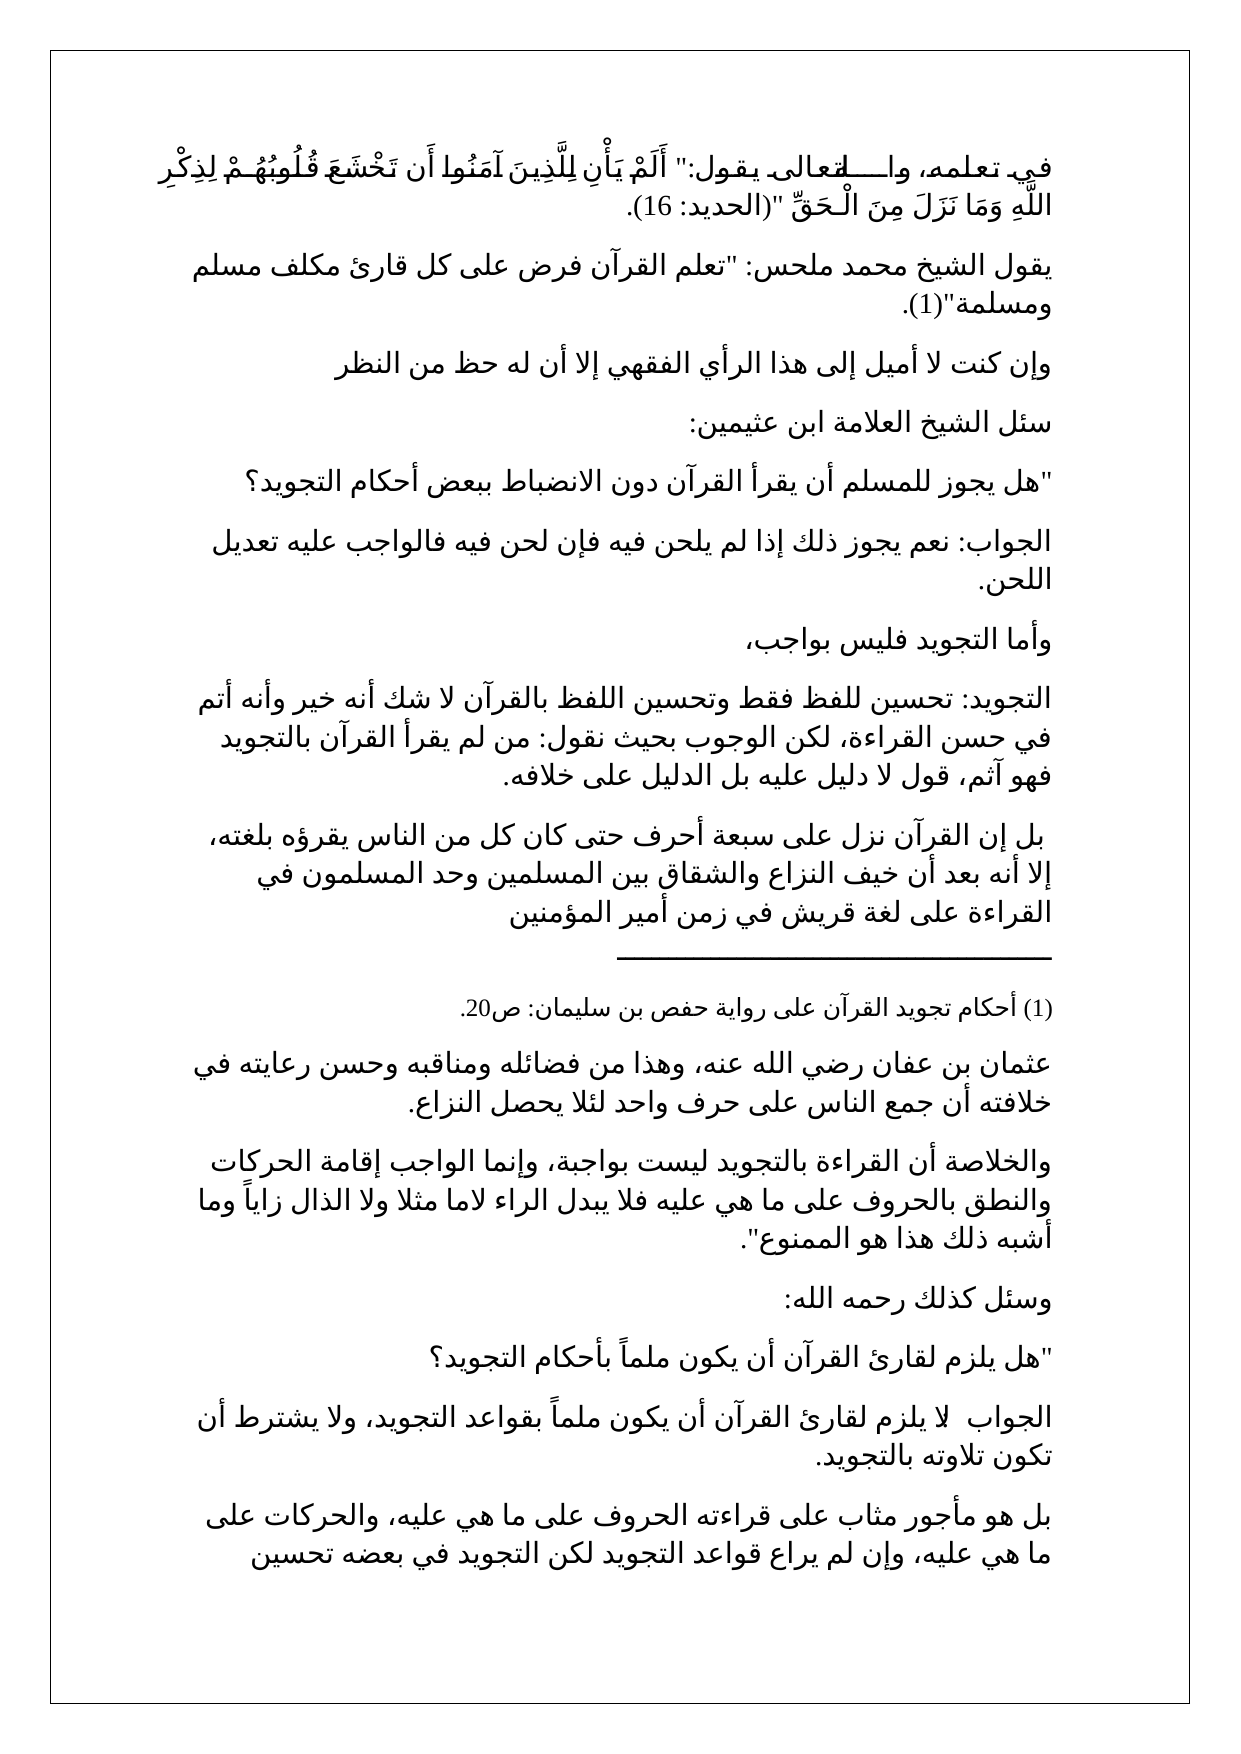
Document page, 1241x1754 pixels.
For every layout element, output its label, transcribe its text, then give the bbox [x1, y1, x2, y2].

text الجواب: نعم يجوز ذلك إذا لم يلحن فيه فإن لحن فيه فالواجب عليه تعديل اللحن. [187, 524, 1053, 596]
text "هل يجوز للمسلم أن يقرأ القرآن دون الانضباط ببعض أحكام التجويد؟ [187, 464, 1053, 498]
text الجواب: لا يلزم لقارئ القرآن أن يكون ملماً بقواعد التجويد، ولا يشترط أن تكون تلاوته بالتجويد. [187, 1400, 1053, 1472]
text وأما التجويد فليس بواجب، [187, 622, 1053, 655]
text بل إن القرآن نزل على سبعة أحرف حتى كان كل من الناس يقرؤه بلغته، إلا أنه بعد أن خيف النزاع والشقاق بين المسلمين وحد المسلمون في القراءة على لغة قريش في زمن أمير المؤمنين ـــــــــــــــــــــــــــــــــــــــــــــــــــ [187, 818, 1053, 967]
text "هل يلزم لقارئ القرآن أن يكون ملماً بأحكام التجويد؟ [187, 1340, 1053, 1374]
text التجويد: تحسين للفظ فقط وتحسين اللفظ بالقرآن لا شك أنه خير وأنه أتم في حسن القراءة، لكن الوجوب بحيث نقول: من لم يقرأ القرآن بالتجويد فهو آثم، قول لا دليل عليه بل الدليل على خلافه. [187, 681, 1053, 792]
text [187, 150, 1053, 222]
text سئل الشيخ العلامة ابن عثيمين: [187, 405, 1053, 439]
text وسئل كذلك رحمه الله: [187, 1281, 1053, 1314]
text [187, 1498, 1053, 1570]
text وإن كنت لا أميل إلى هذا الرأي الفقهي إلا أن له حظ من النظر [187, 346, 1053, 379]
text والخلاصة أن القراءة بالتجويد ليست بواجبة، وإنما الواجب إقامة الحركات والنطق بالحروف على ما هي عليه فلا يبدل الراء لاما مثلا ولا الذال زاياً وما أشبه ذلك هذا هو الممنوع". [187, 1144, 1053, 1255]
text يقول الشيخ محمد ملحس: "تعلم القرآن فرض على كل قارئ مكلف مسلم ومسلمة"(1). [187, 248, 1053, 320]
text (1) أحكام تجويد القرآن على رواية حفص بن سليمان: ص20. [187, 993, 1053, 1021]
text عثمان بن عفان رضي الله عنه، وهذا من فضائله ومناقبه وحسن رعايته في خلافته أن جمع الناس على حرف واحد لئلا يحصل النزاع. [187, 1047, 1053, 1119]
